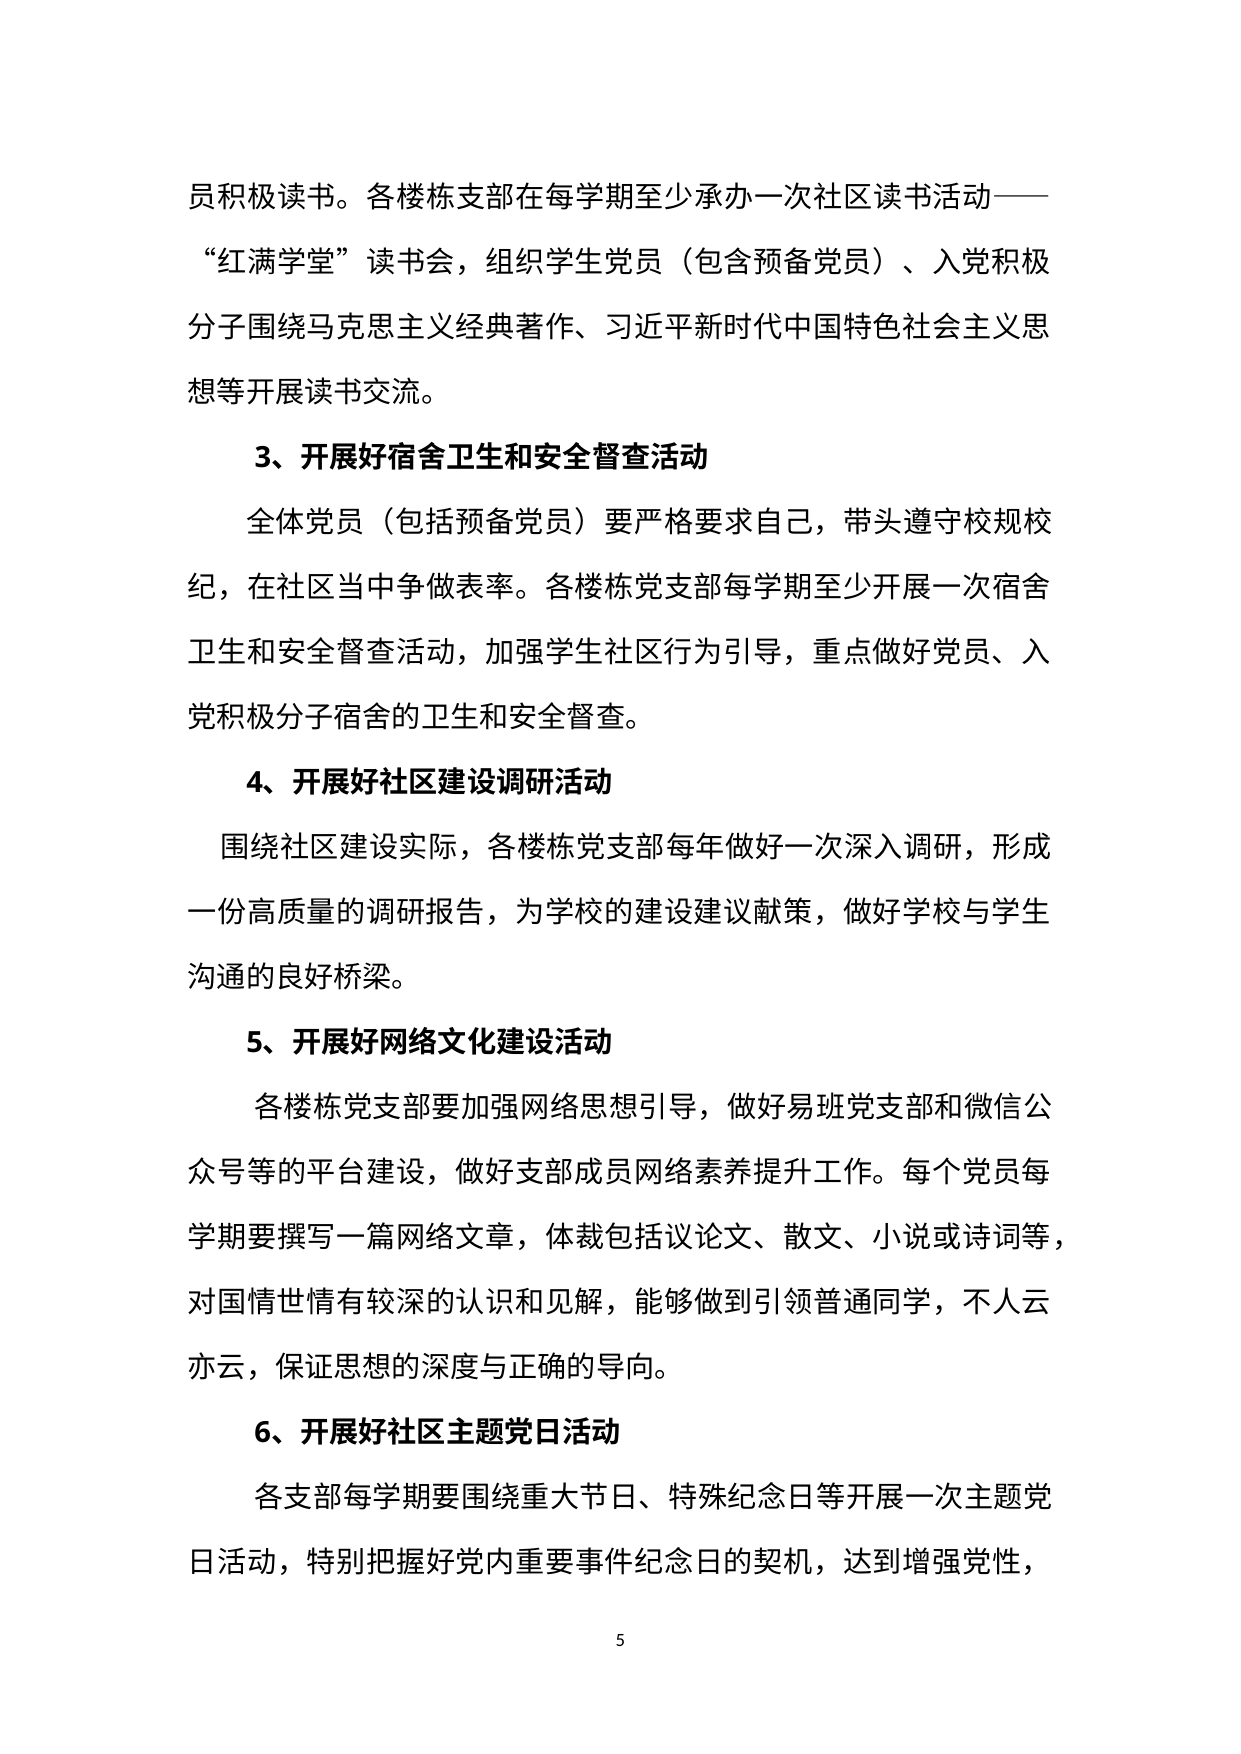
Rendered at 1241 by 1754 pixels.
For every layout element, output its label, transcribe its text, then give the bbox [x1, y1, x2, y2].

text 全体党员（包括预备党员）要严格要求自己，带头遵守校规校纪，在社区当中争做表率。各楼栋党支部每学期至少开展一次宿舍卫生和安全督查活动，加强学生社区行为引导，重点做好党员、入党积极分子宿舍的卫生和安全督查。 [187, 487, 1053, 747]
text 3、开展好宿舍卫生和安全督查活动 [187, 422, 1053, 487]
text 4、开展好社区建设调研活动 [187, 747, 1053, 812]
text 围绕社区建设实际，各楼栋党支部每年做好一次深入调研，形成一份高质量的调研报告，为学校的建设建议献策，做好学校与学生沟通的良好桥梁。 [187, 812, 1053, 1007]
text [187, 1462, 1053, 1592]
text 5、开展好网络文化建设活动 [187, 1007, 1053, 1072]
text 各楼栋党支部要加强网络思想引导，做好易班党支部和微信公众号等的平台建设，做好支部成员网络素养提升工作。每个党员每学期要撰写一篇网络文章，体裁包括议论文、散文、小说或诗词等，对国情世情有较深的认识和见解，能够做到引领普通同学，不人云亦云，保证思想的深度与正确的导向。 [187, 1072, 1053, 1397]
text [187, 162, 1053, 422]
text 6、开展好社区主题党日活动 [187, 1397, 1053, 1462]
